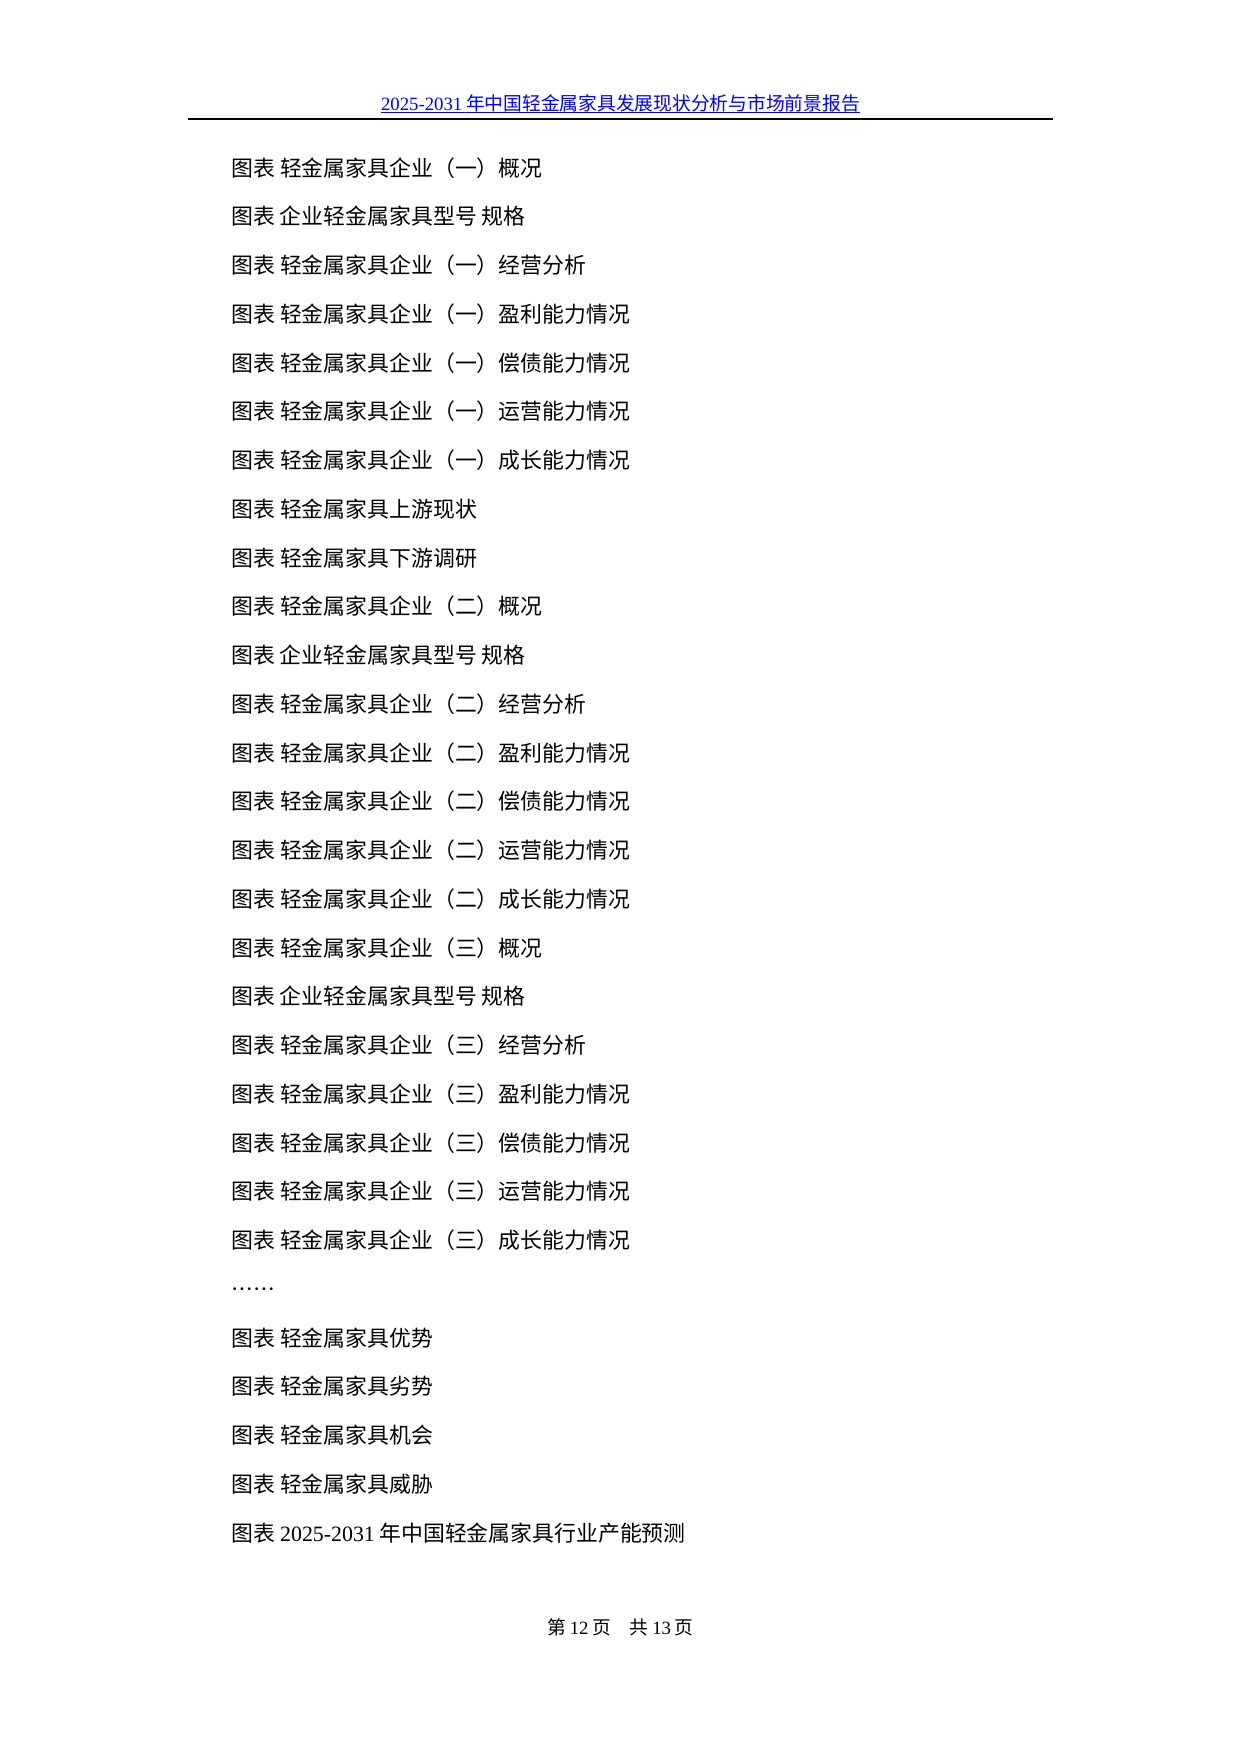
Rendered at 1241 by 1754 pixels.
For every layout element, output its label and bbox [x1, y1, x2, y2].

text [187, 150, 1053, 1548]
